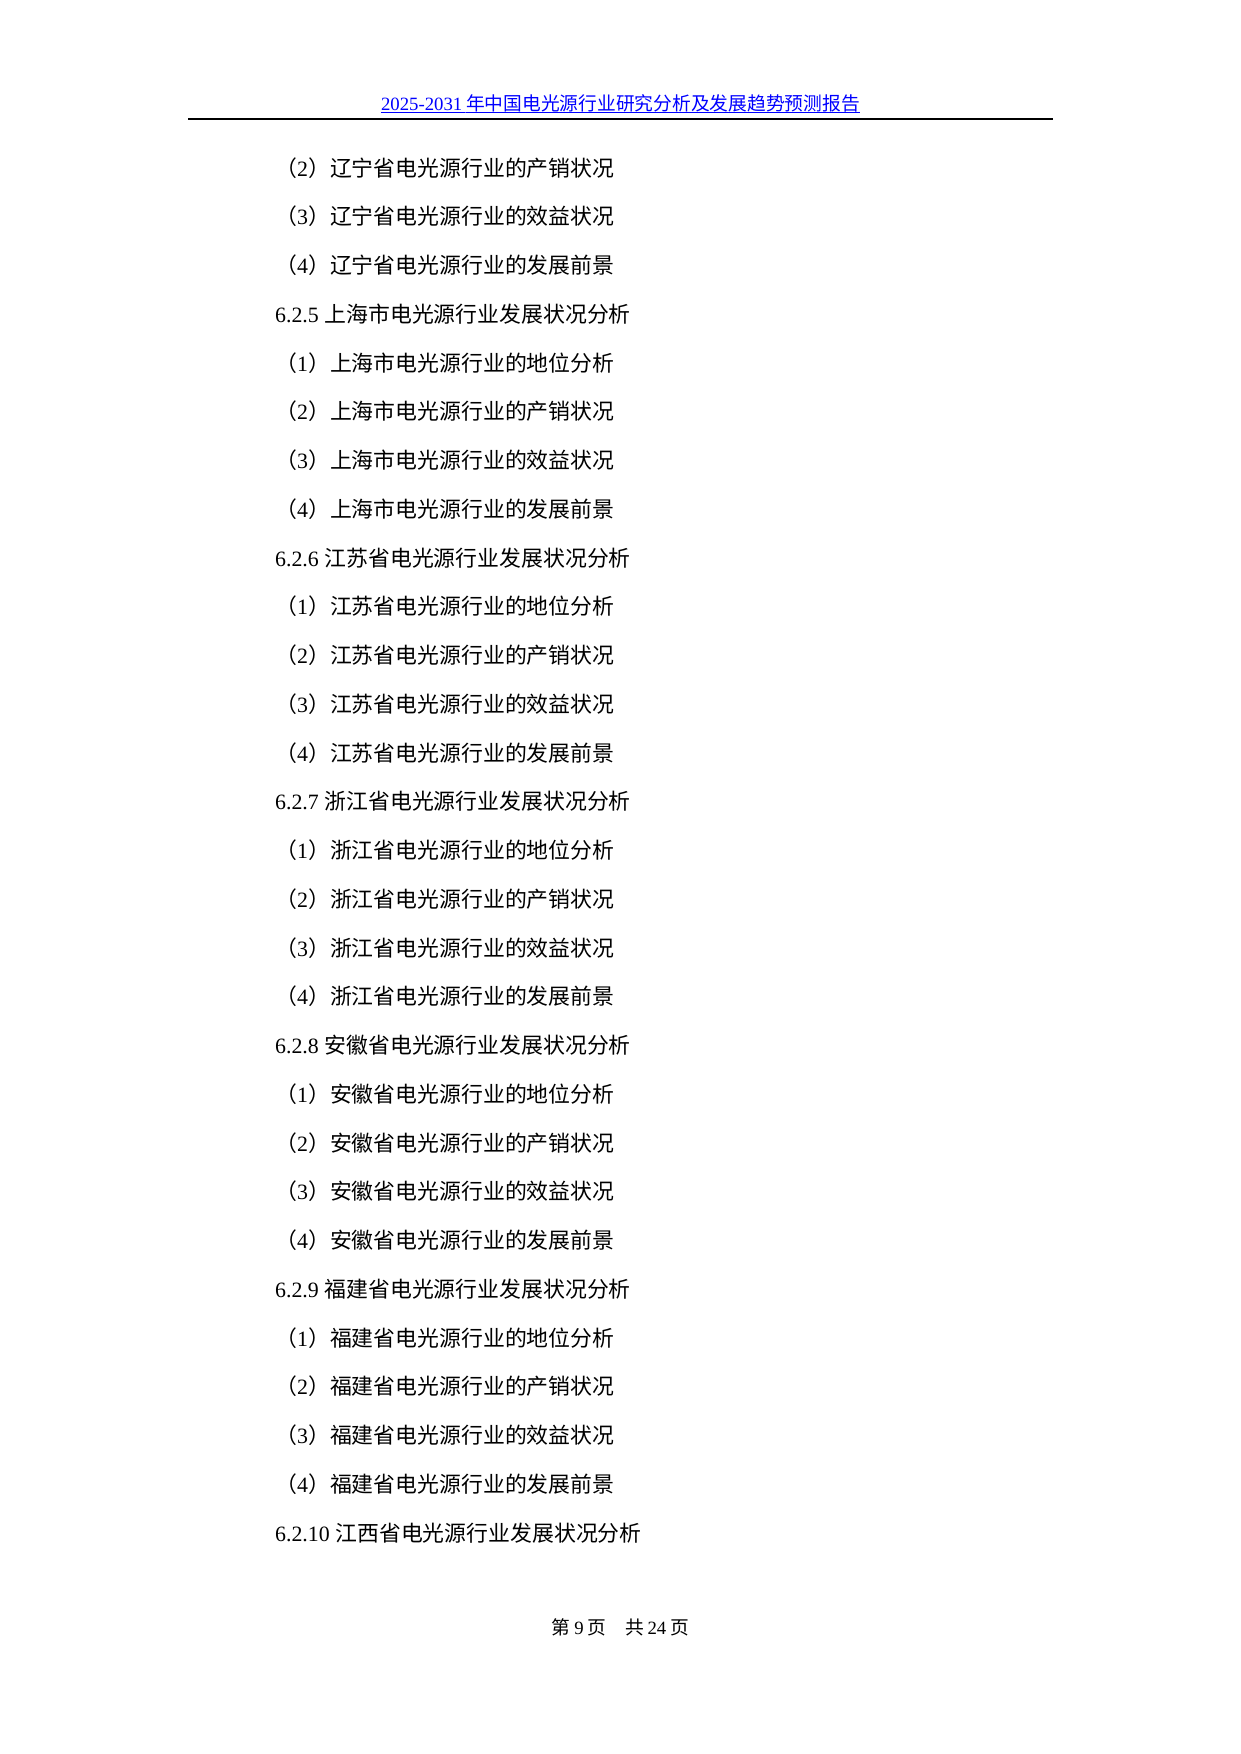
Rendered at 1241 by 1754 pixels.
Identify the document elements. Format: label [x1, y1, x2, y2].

text [187, 150, 1053, 1548]
